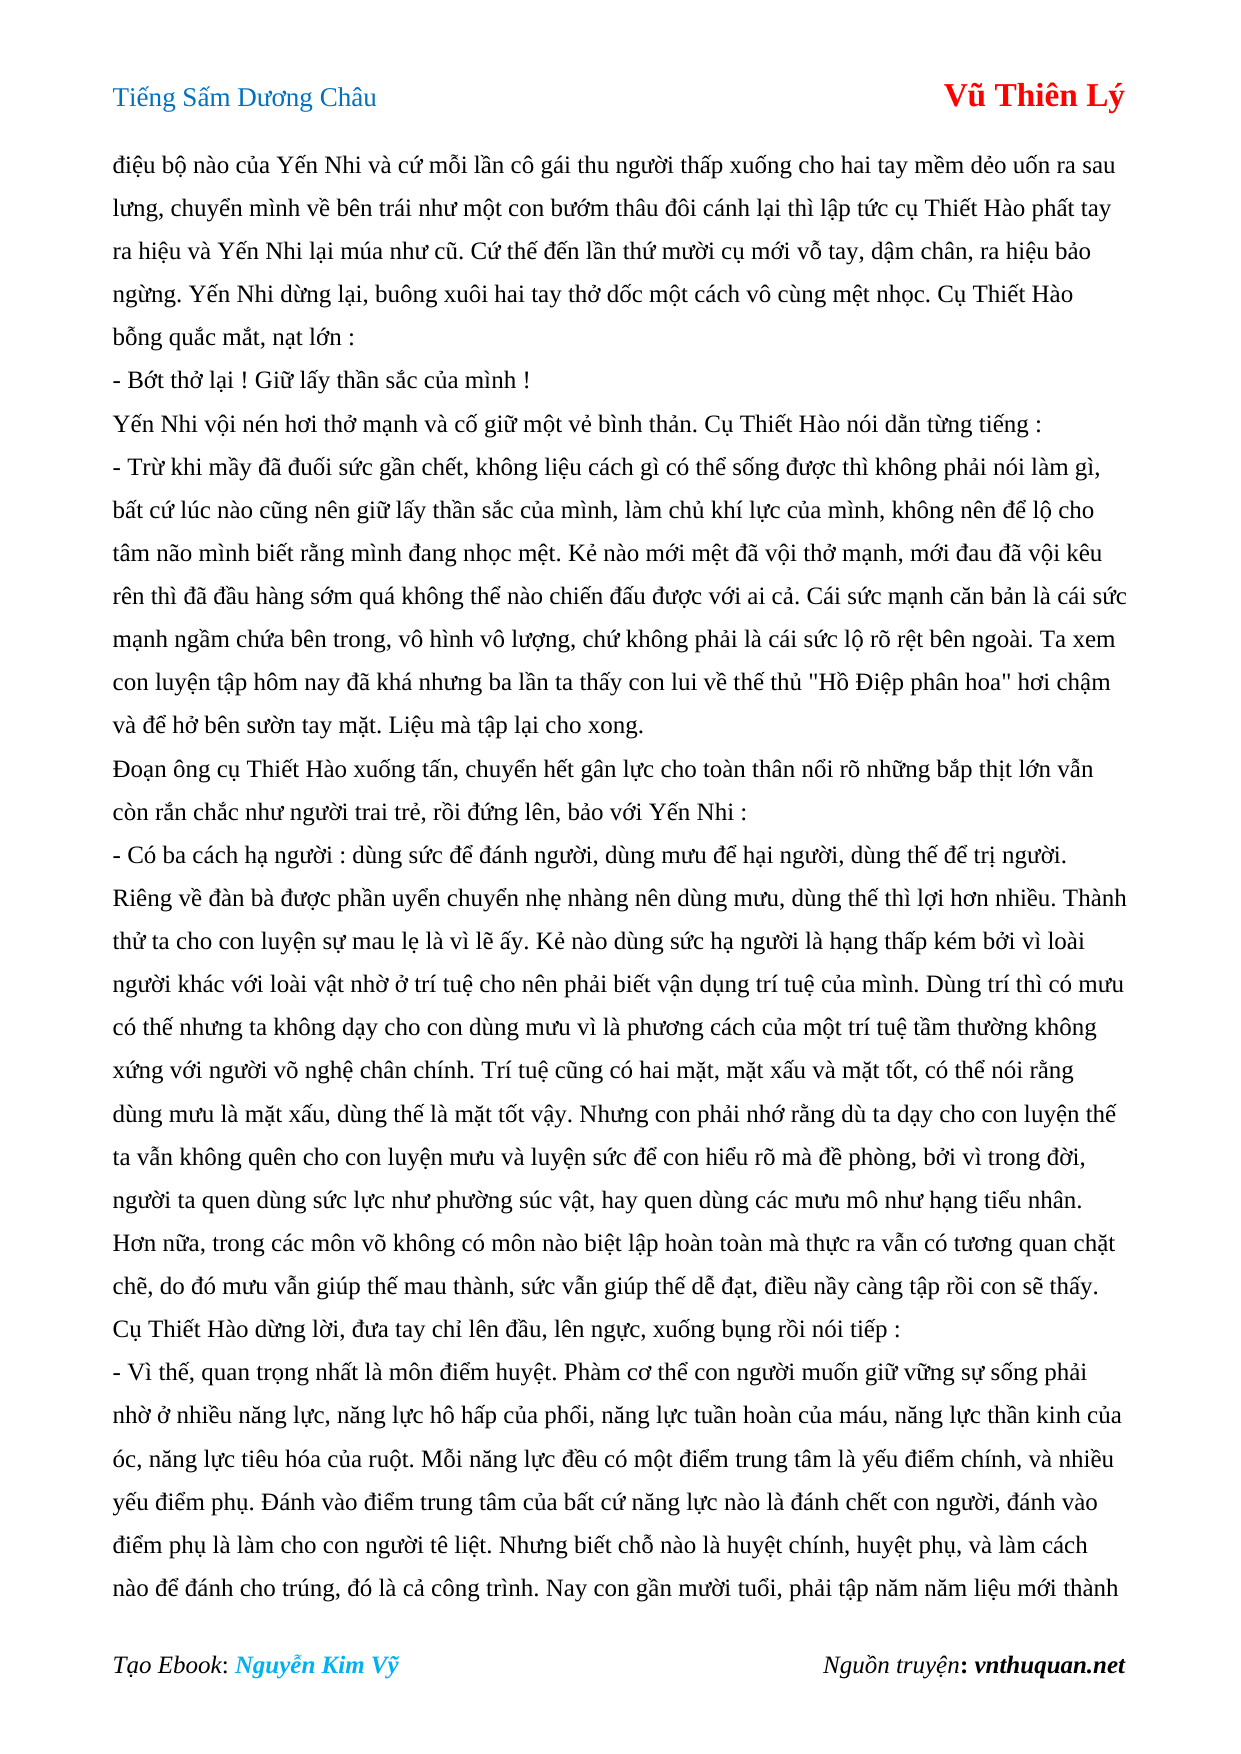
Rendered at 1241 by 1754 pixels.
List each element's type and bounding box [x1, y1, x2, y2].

text [112, 150, 1128, 1602]
